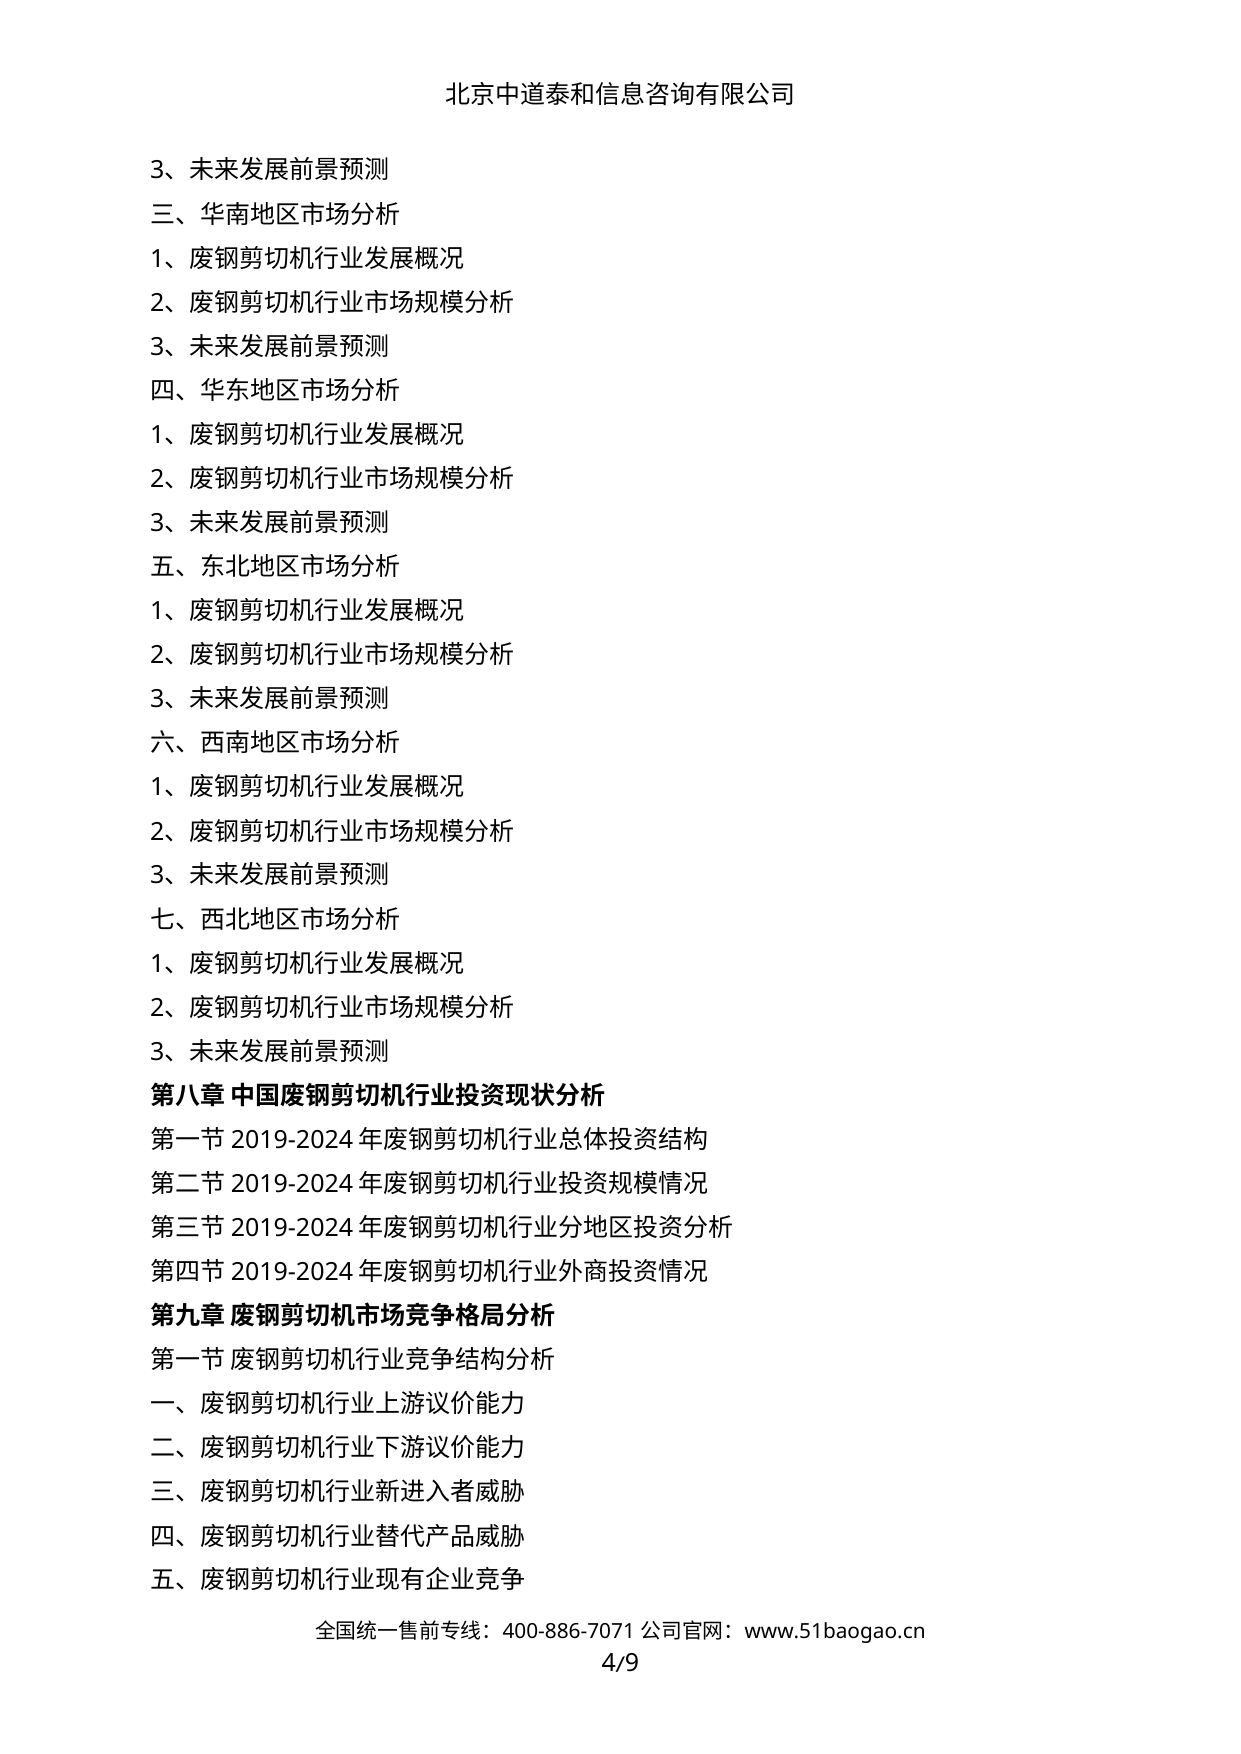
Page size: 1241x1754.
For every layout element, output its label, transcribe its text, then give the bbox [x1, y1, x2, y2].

text 第九章 废钢剪切机市场竞争格局分析 [150, 1296, 1090, 1332]
text 1、废钢剪切机行业发展概况 [150, 943, 1090, 979]
text 3、未来发展前景预测 [150, 150, 1090, 186]
text 2、废钢剪切机行业市场规模分析 [150, 987, 1090, 1023]
text 七、西北地区市场分析 [150, 899, 1090, 935]
text 四、华东地区市场分析 [150, 370, 1090, 407]
text 第三节 2019-2024年废钢剪切机行业分地区投资分析 [150, 1207, 1090, 1244]
text 第一节 废钢剪切机行业竞争结构分析 [150, 1340, 1090, 1376]
text 2、废钢剪切机行业市场规模分析 [150, 635, 1090, 671]
text 2、废钢剪切机行业市场规模分析 [150, 282, 1090, 318]
text 第四节 2019-2024年废钢剪切机行业外商投资情况 [150, 1252, 1090, 1288]
text 四、废钢剪切机行业替代产品威胁 [150, 1516, 1090, 1552]
text 三、华南地区市场分析 [150, 194, 1090, 230]
text 三、废钢剪切机行业新进入者威胁 [150, 1472, 1090, 1508]
text 3、未来发展前景预测 [150, 1031, 1090, 1067]
text 3、未来发展前景预测 [150, 855, 1090, 891]
text 第八章 中国废钢剪切机行业投资现状分析 [150, 1075, 1090, 1112]
text 2、废钢剪切机行业市场规模分析 [150, 811, 1090, 847]
text 1、废钢剪切机行业发展概况 [150, 414, 1090, 451]
text 五、废钢剪切机行业现有企业竞争 [150, 1560, 1090, 1596]
text 第一节 2019-2024年废钢剪切机行业总体投资结构 [150, 1119, 1090, 1156]
text 第二节 2019-2024年废钢剪切机行业投资规模情况 [150, 1163, 1090, 1200]
text 五、东北地区市场分析 [150, 547, 1090, 583]
text 2、废钢剪切机行业市场规模分析 [150, 458, 1090, 495]
text 3、未来发展前景预测 [150, 679, 1090, 715]
text 1、废钢剪切机行业发展概况 [150, 238, 1090, 274]
text 1、废钢剪切机行业发展概况 [150, 591, 1090, 627]
text 六、西南地区市场分析 [150, 723, 1090, 759]
text 一、废钢剪切机行业上游议价能力 [150, 1384, 1090, 1420]
text 二、废钢剪切机行业下游议价能力 [150, 1428, 1090, 1464]
text 3、未来发展前景预测 [150, 326, 1090, 362]
text 1、废钢剪切机行业发展概况 [150, 767, 1090, 803]
text 3、未来发展前景预测 [150, 502, 1090, 539]
